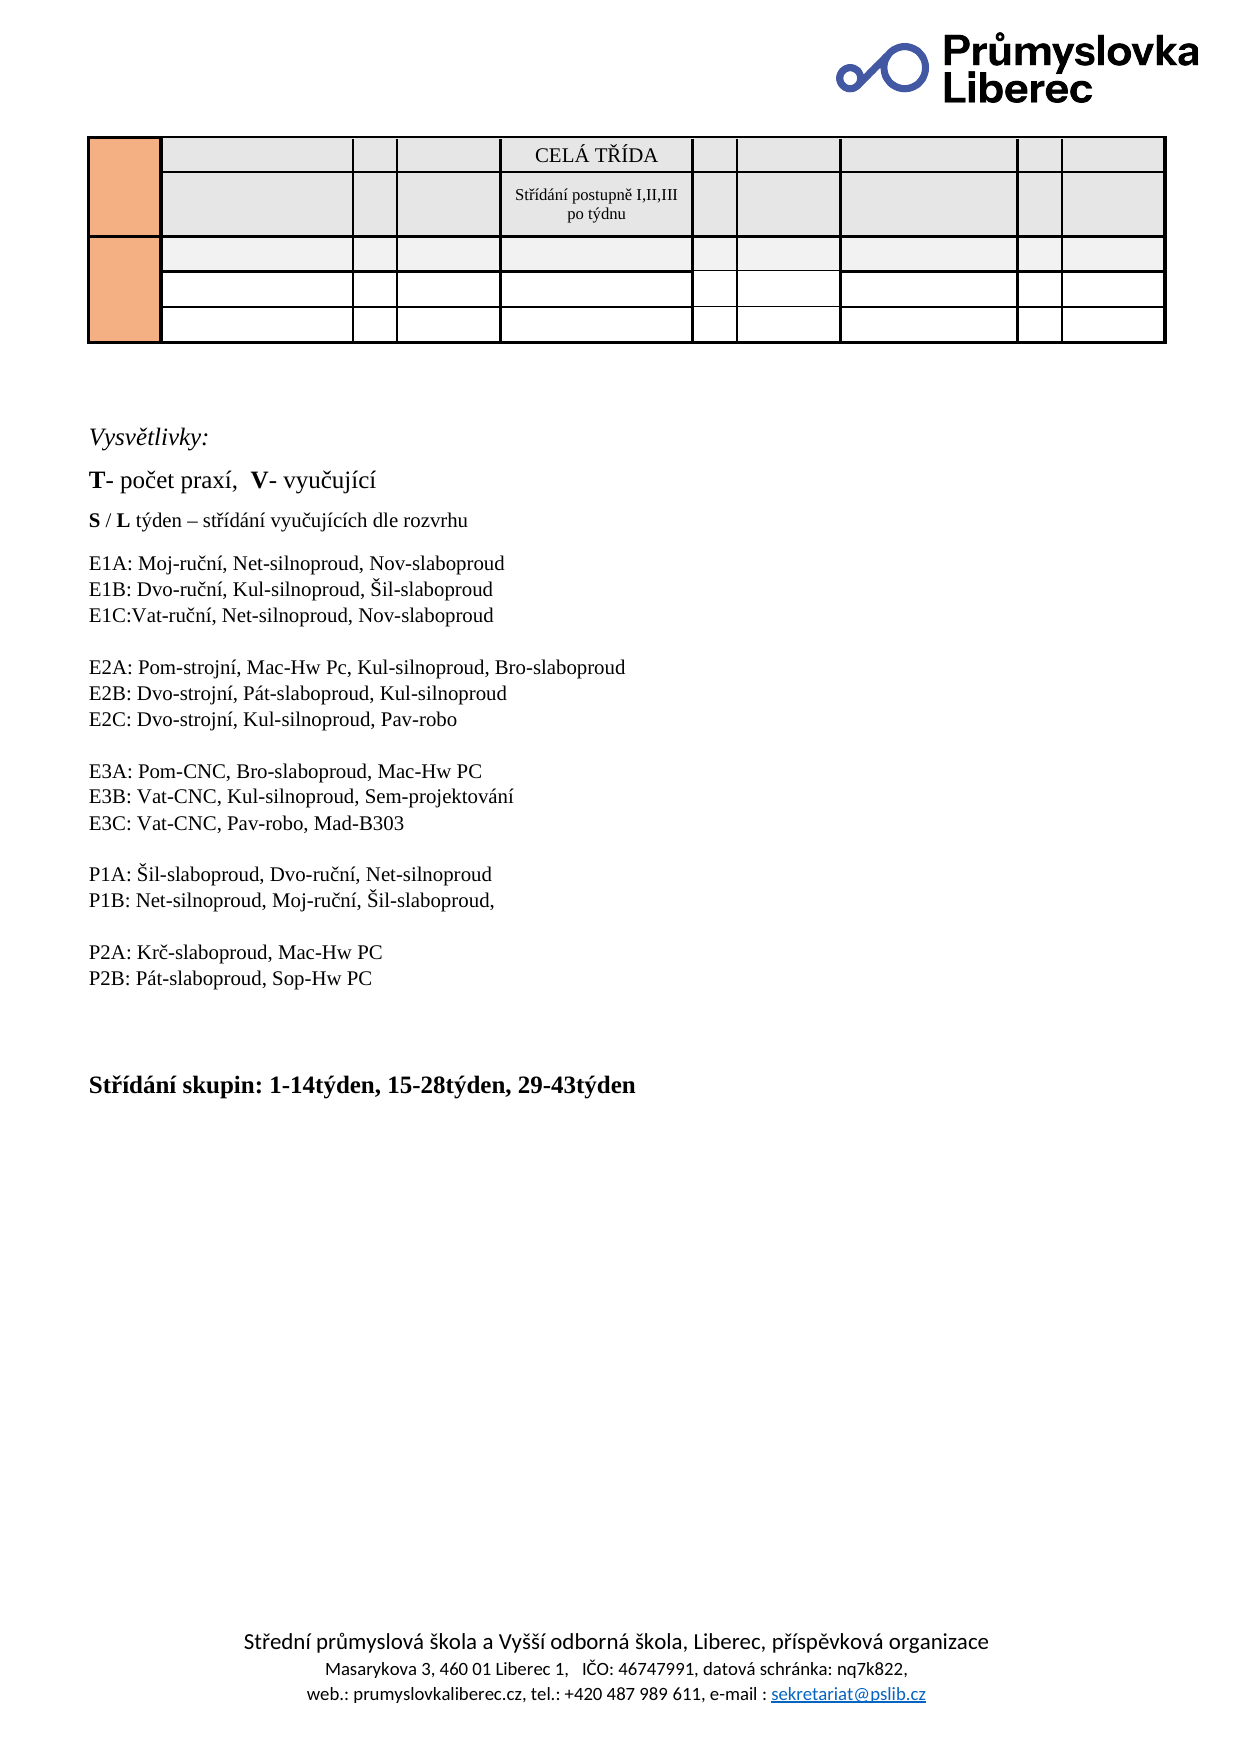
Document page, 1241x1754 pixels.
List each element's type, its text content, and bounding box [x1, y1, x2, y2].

table_cell [163, 308, 352, 341]
table_cell [738, 271, 839, 306]
table_cell [354, 173, 396, 235]
text P2B: Pát-slaboproud, Sop-Hw PC [89, 966, 1152, 990]
table_cell [738, 173, 839, 235]
table_cell [1063, 273, 1163, 306]
table_cell [842, 273, 1016, 306]
text E3C: Vat-CNC, Pav-robo, Mad-B303 [89, 810, 1152, 834]
text Střídání skupin: 1-14týden, 15-28týden, 29-43týden [89, 1070, 1152, 1098]
table_cell [694, 173, 736, 235]
table_cell [354, 138, 397, 171]
table_cell [738, 138, 840, 171]
table_cell [694, 271, 736, 306]
table_cell [163, 138, 353, 171]
table_cell Střídání postupně I,II,III po týdnu [502, 173, 691, 235]
table_cell [1019, 308, 1061, 341]
table_cell [502, 238, 691, 270]
table_cell [1019, 138, 1062, 171]
table_cell [502, 308, 691, 341]
table_cell [842, 308, 1016, 341]
text E2B: Dvo-strojní, Pát-slaboproud, Kul-silnoproud [89, 681, 1152, 705]
table_cell [163, 238, 352, 270]
table_cell [398, 273, 499, 306]
table_cell [842, 173, 1016, 235]
table_cell [694, 138, 737, 171]
text P1B: Net-silnoproud, Moj-ruční, Šil-slaboproud, [89, 888, 1152, 912]
text E3A: Pom-CNC, Bro-slaboproud, Mac-Hw PC [89, 758, 1152, 783]
table_cell [1063, 238, 1163, 270]
table_cell [502, 273, 691, 306]
table_cell [90, 238, 159, 341]
table_cell [1063, 138, 1163, 171]
table_cell E3C [90, 139, 159, 235]
table_cell [738, 238, 839, 270]
table_cell CELÁ TŘÍDA [502, 138, 692, 171]
table_cell [354, 308, 396, 341]
text E3B: Vat-CNC, Kul-silnoproud, Sem-projektování [89, 784, 1152, 808]
table_cell [398, 238, 499, 270]
table_cell [398, 138, 501, 171]
text E1B: Dvo-ruční, Kul-silnoproud, Šil-slaboproud [89, 577, 1152, 601]
text Vysvětlivky: [89, 422, 1152, 451]
table_cell [354, 238, 396, 270]
text P1A: Šil-slaboproud, Dvo-ruční, Net-silnoproud [89, 862, 1152, 886]
text E2A: Pom-strojní, Mac-Hw Pc, Kul-silnoproud, Bro-slaboproud [89, 655, 1152, 679]
text E2C: Dvo-strojní, Kul-silnoproud, Pav-robo [89, 707, 1152, 731]
table_cell [354, 273, 396, 306]
text P2A: Krč-slaboproud, Mac-Hw PC [89, 940, 1152, 964]
table_cell [398, 173, 499, 235]
text T- počet praxí, V- vyučující [89, 465, 1152, 494]
picture [836, 32, 1199, 103]
table_cell [1019, 173, 1061, 235]
table_cell [694, 238, 736, 270]
table_cell [694, 307, 736, 341]
table_cell [1019, 273, 1061, 306]
table_cell [398, 308, 499, 341]
text E1A: Moj-ruční, Net-silnoproud, Nov-slaboproud [89, 551, 1152, 575]
table_cell [1063, 308, 1163, 341]
text E1C:Vat-ruční, Net-silnoproud, Nov-slaboproud [89, 603, 1152, 627]
table_cell [842, 238, 1016, 270]
table_cell [1019, 238, 1061, 270]
table_cell [163, 173, 352, 235]
table_cell [738, 307, 839, 341]
table_cell [1063, 173, 1163, 235]
text S / L týden – střídání vyučujících dle rozvrhu [89, 508, 1152, 532]
table_cell [842, 138, 1017, 171]
table_cell [163, 273, 352, 306]
